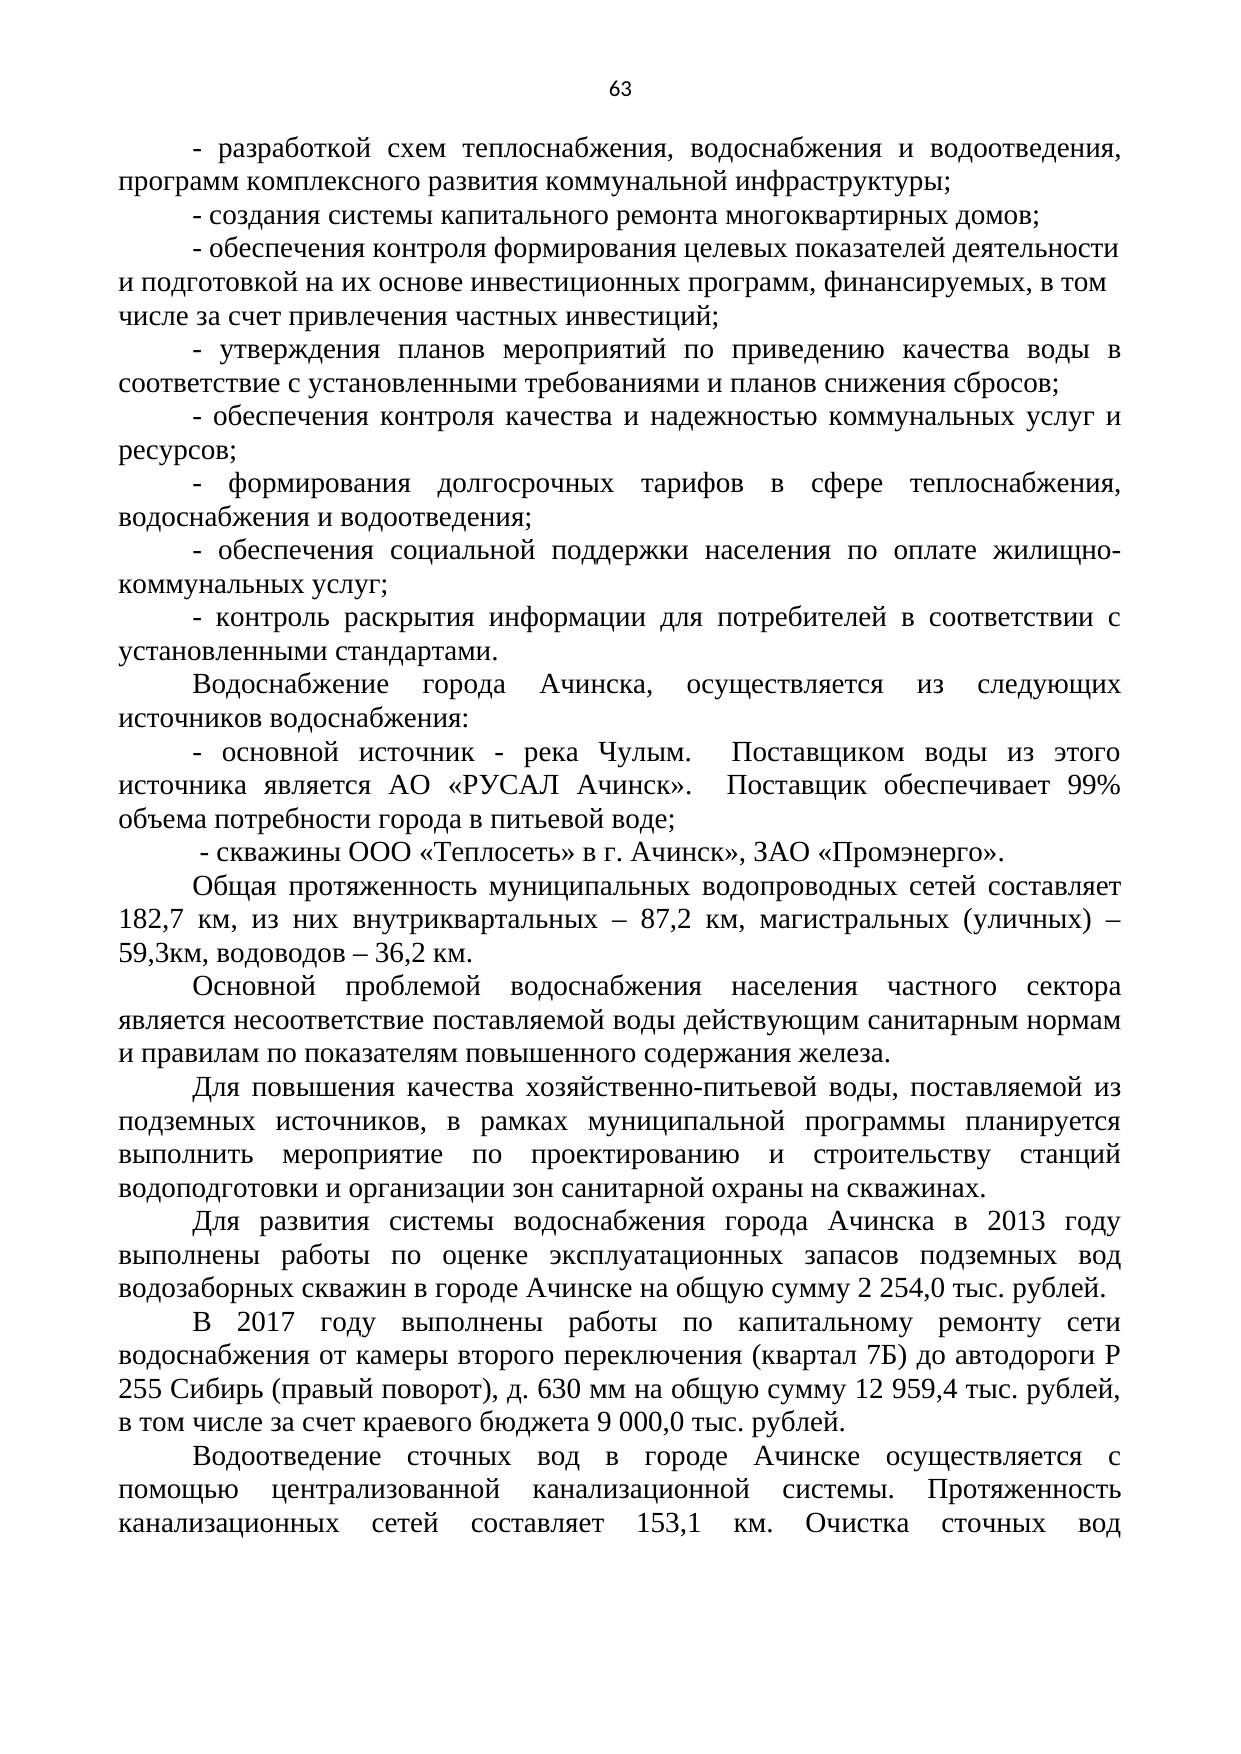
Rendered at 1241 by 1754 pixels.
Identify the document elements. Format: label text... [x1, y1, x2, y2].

text - создания системы капитального ремонта многоквартирных домов; [118, 197, 1122, 231]
text Водоснабжение города Ачинска, осуществляется из следующих источников водоснабжения: [118, 667, 1122, 734]
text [118, 1438, 1122, 1539]
text В 2017 году выполнены работы по капитальному ремонту сети водоснабжения от камеры второго переключения (квартал 7Б) до автодороги Р 255 Сибирь (правый поворот), д. 630 мм на общую сумму 12 959,4 тыс. рублей, в том числе за счет краевого бюджета 9 000,0 тыс. рублей. [118, 1304, 1122, 1438]
text Общая протяженность муниципальных водопроводных сетей составляет 182,7 км, из них внутриквартальных – 87,2 км, магистральных (уличных) – 59,3км, водоводов – 36,2 км. [118, 868, 1122, 968]
text - формирования долгосрочных тарифов в сфере теплоснабжения, водоснабжения и водоотведения; [118, 465, 1122, 532]
text - контроль раскрытия информации для потребителей в соответствии с установленными стандартами. [118, 599, 1122, 667]
text - разработкой схем теплоснабжения, водоснабжения и водоотведения, программ комплексного развития коммунальной инфраструктуры; [118, 130, 1122, 197]
text - обеспечения контроля формирования целевых показателей деятельности и подготовкой на их основе инвестиционных программ, финансируемых, в том числе за счет привлечения частных инвестиций; [118, 231, 1122, 331]
text - обеспечения социальной поддержки населения по оплате жилищно-коммунальных услуг; [118, 532, 1122, 599]
text Основной проблемой водоснабжения населения частного сектора является несоответствие поставляемой воды действующим санитарным нормам и правилам по показателям повышенного содержания железа. [118, 968, 1122, 1069]
text - скважины ООО «Теплосеть» в г. Ачинск», ЗАО «Промэнерго». [118, 834, 1122, 868]
text Для развития системы водоснабжения города Ачинска в 2013 году выполнены работы по оценке эксплуатационных запасов подземных вод водозаборных скважин в городе Ачинске на общую сумму 2 254,0 тыс. рублей. [118, 1203, 1122, 1304]
text Для повышения качества хозяйственно-питьевой воды, поставляемой из подземных источников, в рамках муниципальной программы планируется выполнить мероприятие по проектированию и строительству станций водоподготовки и организации зон санитарной охраны на скважинах. [118, 1069, 1122, 1203]
text - основной источник - река Чулым. Поставщиком воды из этого источника является АО «РУСАЛ Ачинск». Поставщик обеспечивает 99% объема потребности города в питьевой воде; [118, 734, 1122, 834]
text - обеспечения контроля качества и надежностью коммунальных услуг и ресурсов; [118, 398, 1122, 465]
text - утверждения планов мероприятий по приведению качества воды в соответствие с установленными требованиями и планов снижения сбросов; [118, 331, 1122, 398]
